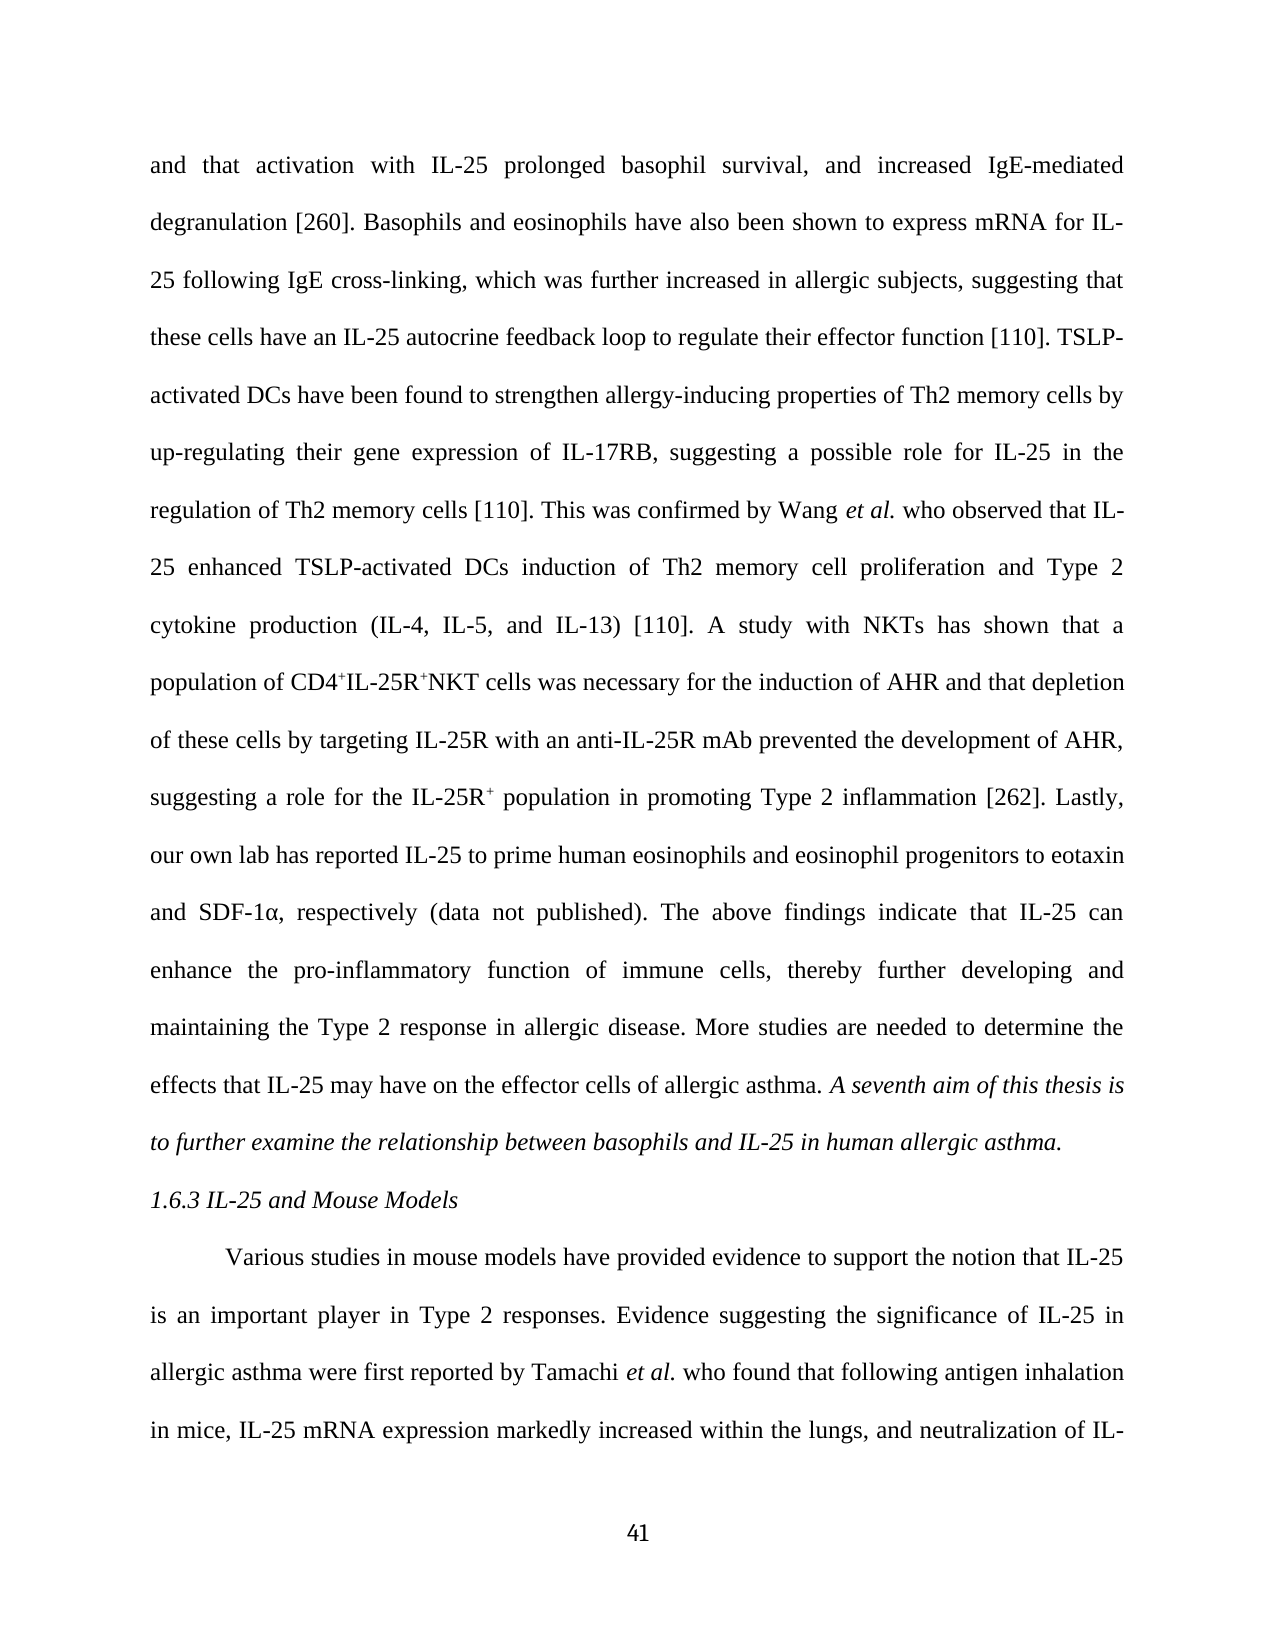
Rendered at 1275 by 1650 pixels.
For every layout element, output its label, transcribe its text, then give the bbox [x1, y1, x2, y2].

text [150, 1242, 1125, 1444]
text 1.6.3 IL-25 and Mouse Models [150, 1185, 1125, 1214]
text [150, 150, 1125, 1156]
